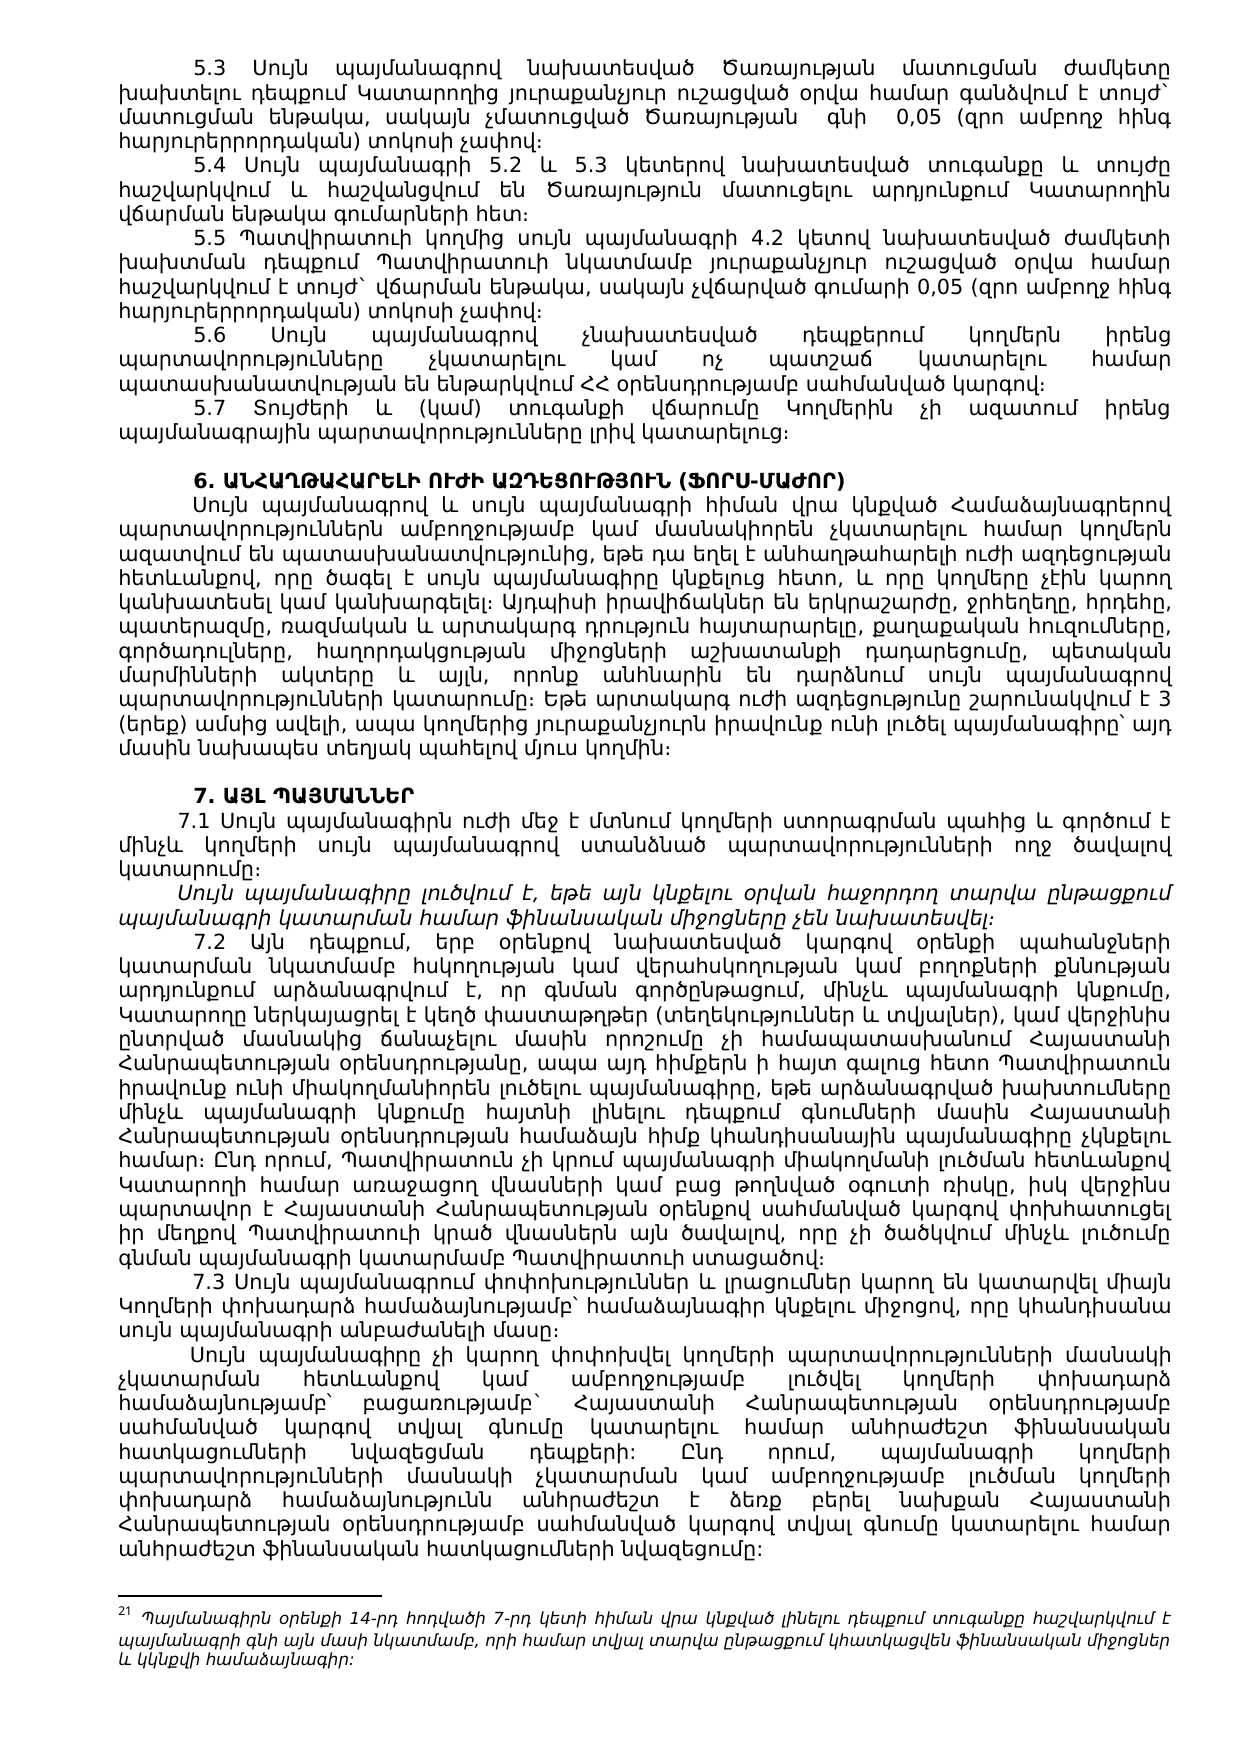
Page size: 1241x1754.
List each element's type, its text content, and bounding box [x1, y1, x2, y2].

text 5.3 Սույն պայմանագրով նախատեսված Ծառայության մատուցման ժամկետը խախտելու դեպքում Կատարողից յուրաքանչյուր ուշացված օրվա համար գանձվում է տույժ` մատուցման ենթակա, սակայն չմատուցված Ծառայության գնի 0,05 (զրո ամբողջ հինգ հարյուրերրորդական) տոկոսի չափով։ [118, 56, 1172, 153]
text 5.6 Սույն պայմանագրով չնախատեսված դեպքերում կողմերն իրենց պարտավորությունները չկատարելու կամ ոչ պատշաճ կատարելու համար պատասխանատվության են ենթարկվում ՀՀ օրենսդրությամբ սահմանված կարգով։ [118, 323, 1172, 396]
text 7.2 Այն դեպքում, երբ օրենքով նախատեսված կարգով օրենքի պահանջների կատարման նկատմամբ հսկողության կամ վերահսկողության կամ բողոքների քննության արդյունքում արձանագրվում է, որ գնման գործընթացում, մինչև պայմանագրի կնքումը, Կատարողը ներկայացրել է կեղծ փաստաթղթեր (տեղեկություններ և տվյալներ), կամ վերջինիս ընտրված մասնակից ճանաչելու մասին որոշումը չի համապատասխանում Հայաստանի Հանրապետության օրենսդրությանը, ապա այդ հիմքերն ի հայտ գալուց հետո Պատվիրատուն իրավունք ունի միակողմանիորեն լուծելու պայմանագիրը, եթե արձանագրված խախտումները մինչև պայմանագրի կնքումը հայտնի լինելու դեպքում գնումների մասին Հայաստանի Հանրապետության օրենսդրության համաձայն հիմք կհանդիսանային պայմանագիրը չկնքելու համար։ Ընդ որում, Պատվիրատուն չի կրում պայմանագրի միակողմանի լուծման հետևանքով Կատարողի համար առաջացող վնասների կամ բաց թողնված օգուտի ռիսկը, իսկ վերջինս պարտավոր է Հայաստանի Հանրապետության օրենքով սահմանված կարգով փոխհատուցել իր մեղքով Պատվիրատուի կրած վնասներն այն ծավալով, որը չի ծածկվում մինչև լուծումը գնման պայմանագրի կատարմամբ Պատվիրատուի ստացածով։ [118, 930, 1172, 1270]
text 5.4 Սույն պայմանագրի 5.2 և 5.3 կետերով նախատեսված տուգանքը և տույժը հաշվարկվում և հաշվանցվում են Ծառայություն մատուցելու արդյունքում Կատարողին վճարման ենթակա գումարների հետ։ [118, 153, 1172, 226]
text Սույն պայմանագիրը չի կարող փոփոխվել կողմերի պարտավորությունների մասնակի չկատարման հետևանքով կամ ամբողջությամբ լուծվել կողմերի փոխադարձ համաձայնությամբ՝ բացառությամբ` Հայաստանի Հանրապետության օրենսդրությամբ սահմանված կարգով տվյալ գնումը կատարելու համար անհրաժեշտ ֆինանսական հատկացումների նվազեցման դեպքերի: Ընդ որում, պայմանագրի կողմերի պարտավորությունների մասնակի չկատարման կամ ամբողջությամբ լուծման կողմերի փոխադարձ համաձայնությունն անհրաժեշտ է ձեռք բերել նախքան Հայաստանի Հանրապետության օրենսդրությամբ սահմանված կարգով տվյալ գնումը կատարելու համար անհրաժեշտ ֆինանսական հատկացումների նվազեցումը: [118, 1343, 1172, 1561]
text 7. ԱՅԼ ՊԱՅՄԱՆՆԵՐ [118, 784, 1172, 809]
text 5.5 Պատվիրատուի կողմից սույն պայմանագրի 4.2 կետով նախատեսված ժամկետի խախտման դեպքում Պատվիրատուի նկատմամբ յուրաքանչյուր ուշացված օրվա համար հաշվարկվում է տույժ` վճարման ենթակա, սակայն չվճարված գումարի 0,05 (զրո ամբողջ հինգ հարյուրերրորդական) տոկոսի չափով։ [118, 226, 1172, 323]
text 7.1 Սույն պայմանագիրն ուժի մեջ է մտնում կողմերի ստորագրման պահից և գործում է մինչև կողմերի սույն պայմանագրով ստանձնած պարտավորությունների ողջ ծավալով կատարումը։ [118, 809, 1172, 881]
text 5.7 Տույժերի և (կամ) տուգանքի վճարումը Կողմերին չի ազատում իրենց պայմանագրային պարտավորությունները լրիվ կատարելուց։ [118, 396, 1172, 444]
text 6. ԱՆՀԱՂԹԱՀԱՐԵԼԻ ՈՒԺԻ ԱԶԴԵՑՈՒԹՅՈՒՆ (ՖՈՐՍ-ՄԱԺՈՐ) [118, 469, 1172, 493]
text 7.3 Սույն պայմանագրում փոփոխություններ և լրացումներ կարող են կատարվել միայն Կողմերի փոխադարձ համաձայնությամբ՝ համաձայնագիր կնքելու միջոցով, որը կհանդիսանա սույն պայմանագրի անբաժանելի մասը։ [118, 1270, 1172, 1343]
text Սույն պայմանագիրը լուծվում է, եթե այն կնքելու օրվան հաջորդող տարվա ընթացքում պայմանագրի կատարման համար ֆինանսական միջոցները չեն նախատեսվել։ [118, 881, 1172, 930]
text Սույն պայմանագրով և սույն պայմանագրի հիման վրա կնքված Համաձայնագրերով պարտավորություններն ամբողջությամբ կամ մասնակիորեն չկատարելու համար կողմերն ազատվում են պատասխանատվությունից, եթե դա եղել է անհաղթահարելի ուժի ազդեցության հետևանքով, որը ծագել է սույն պայմանագիրը կնքելուց հետո, և որը կողմերը չէին կարող կանխատեսել կամ կանխարգելել։ Այդպիսի իրավիճակներ են երկրաշարժը, ջրհեղեղը, հրդեհը, պատերազմը, ռազմական և արտակարգ դրություն հայտարարելը, քաղաքական հուզումները, գործադուլները, հաղորդակցության միջոցների աշխատանքի դադարեցումը, պետական մարմինների ակտերը և այլն, որոնք անհնարին են դարձնում սույն պայմանագրով պարտավորությունների կատարումը։ Եթե արտակարգ ուժի ազդեցությունը շարունակվում է 3 (երեք) ամսից ավելի, ապա կողմերից յուրաքանչյուրն իրավունք ունի լուծել պայմանագիրը՝ այդ մասին նախապես տեղյակ պահելով մյուս կողմին։ [118, 493, 1172, 760]
